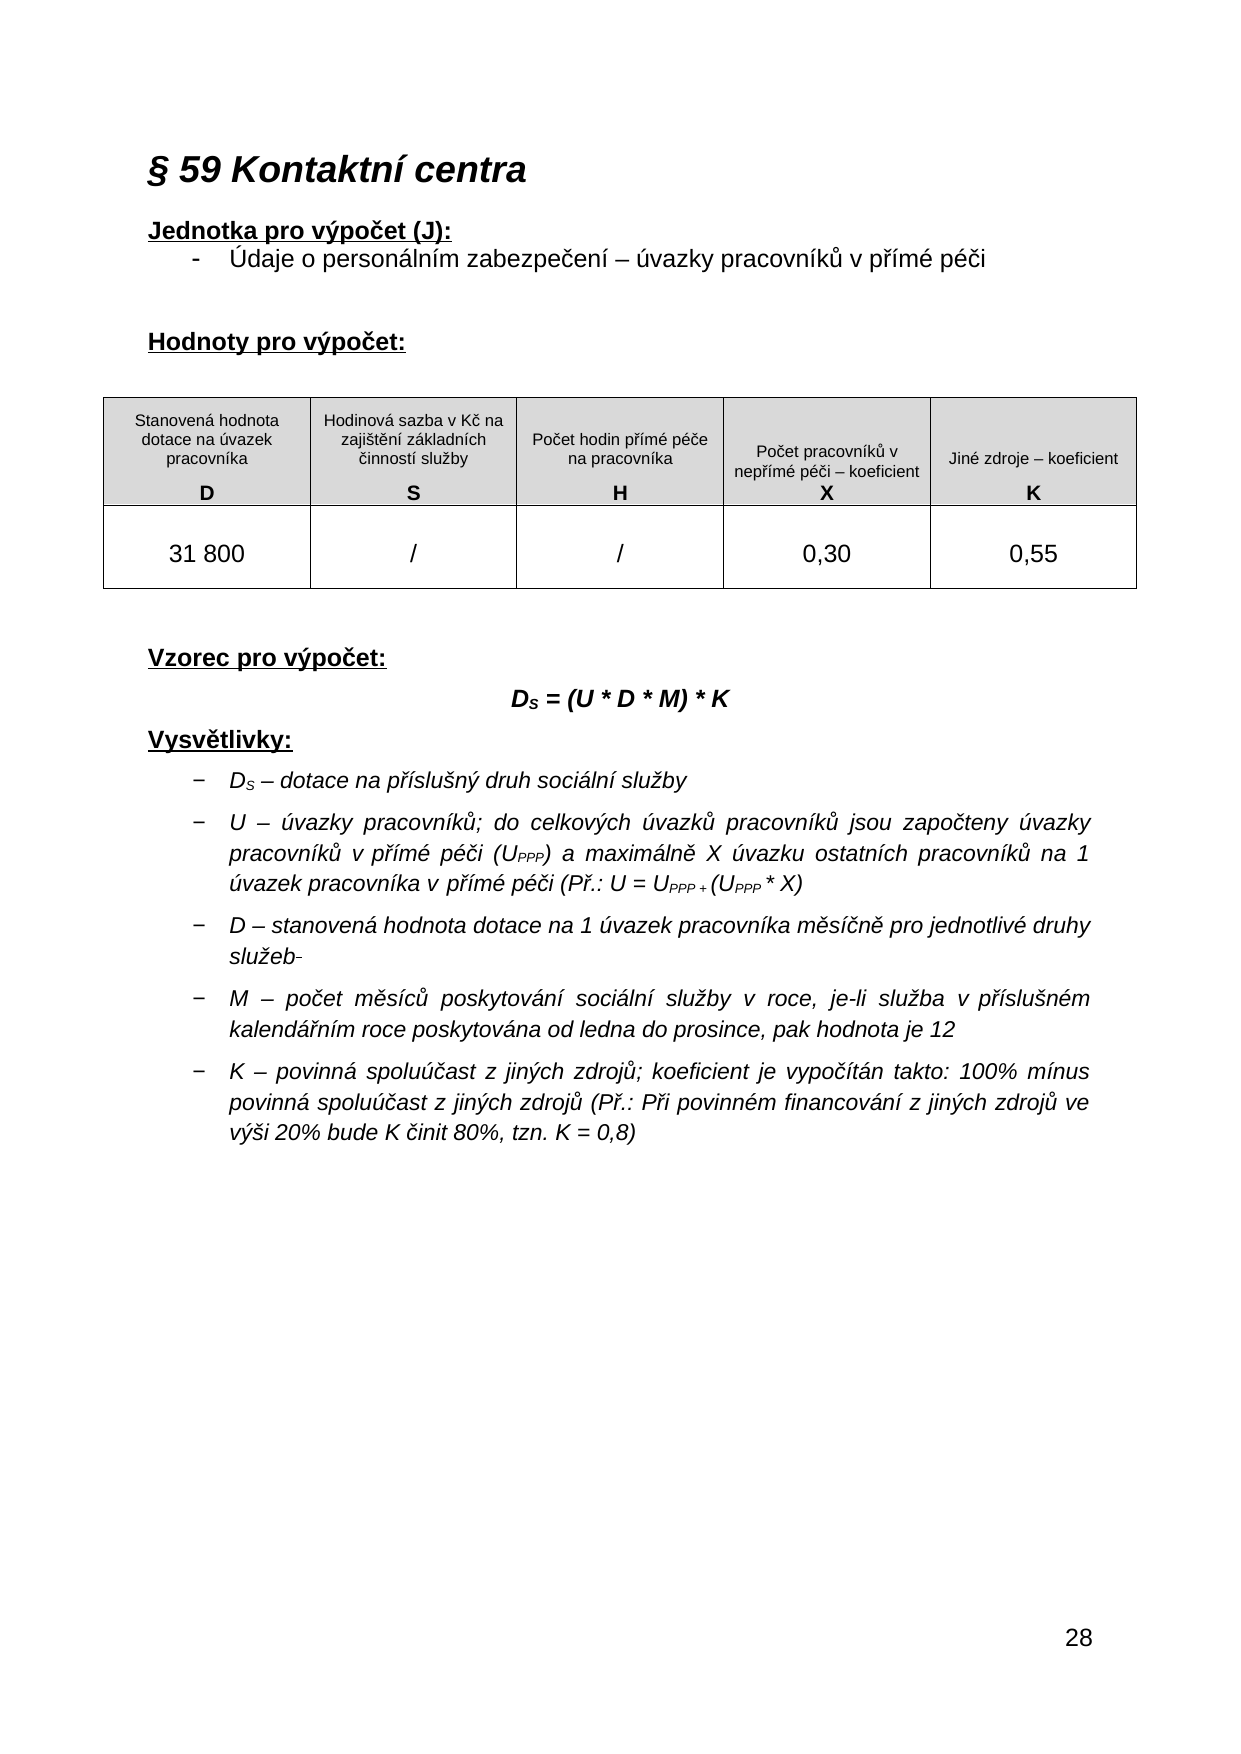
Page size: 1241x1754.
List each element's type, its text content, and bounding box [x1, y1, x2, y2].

list D – stanovená hodnota dotace na 1 úvazek pracovníka měsíčně pro jednotlivé druhy služeb [192, 912, 1093, 969]
text DS = (U * D * M) * K [148, 684, 1093, 713]
table_cell 0,30 [724, 506, 930, 588]
text Jednotka pro výpočet (J): [148, 216, 1093, 244]
table_header Hodinová sazba v Kč na zajištění základních činností služby S [311, 398, 516, 504]
table_header Počet hodin přímé péče na pracovníka H [517, 398, 723, 504]
text Vzorec pro výpočet: [148, 643, 1093, 672]
text Vysvětlivky: [148, 725, 1093, 754]
table_cell / [311, 506, 516, 588]
list Údaje o personálním zabezpečení – úvazky pracovníků v přímé péči [192, 244, 1093, 273]
text § 59 Kontaktní centra [148, 148, 1093, 191]
table_header Jiné zdroje – koeficient K [931, 398, 1136, 504]
list U – úvazky pracovníků; do celkových úvazků pracovníků jsou započteny úvazky pracovníků v přímé péči (UPPP) a maximálně X úvazku ostatních pracovníků na 1 úvazek pracovníka v přímé péči (Př.: U = UPPP + (UPPP * X) [192, 809, 1093, 896]
text Hodnoty pro výpočet: [148, 327, 1093, 356]
list K – povinná spoluúčast z jiných zdrojů; koeficient je vypočítán takto: 100% mínus povinná spoluúčast z jiných zdrojů (Př.: Při povinném financování z jiných zdrojů ve výši 20% bude K činit 80%, tzn. K = 0,8) [192, 1058, 1093, 1145]
list M – počet měsíců poskytování sociální služby v roce, je-li služba v příslušném kalendářním roce poskytována od ledna do prosince, pak hodnota je 12 [192, 985, 1093, 1042]
list DS – dotace na příslušný druh sociální služby [192, 767, 1093, 793]
table_header Počet pracovníků v nepřímé péči – koeficient X [724, 398, 930, 504]
table_cell 0,55 [931, 506, 1136, 588]
table_header Stanovená hodnota dotace na úvazek pracovníka D [104, 398, 310, 504]
table_cell / [517, 506, 723, 588]
table_cell 31 800 [104, 506, 310, 588]
